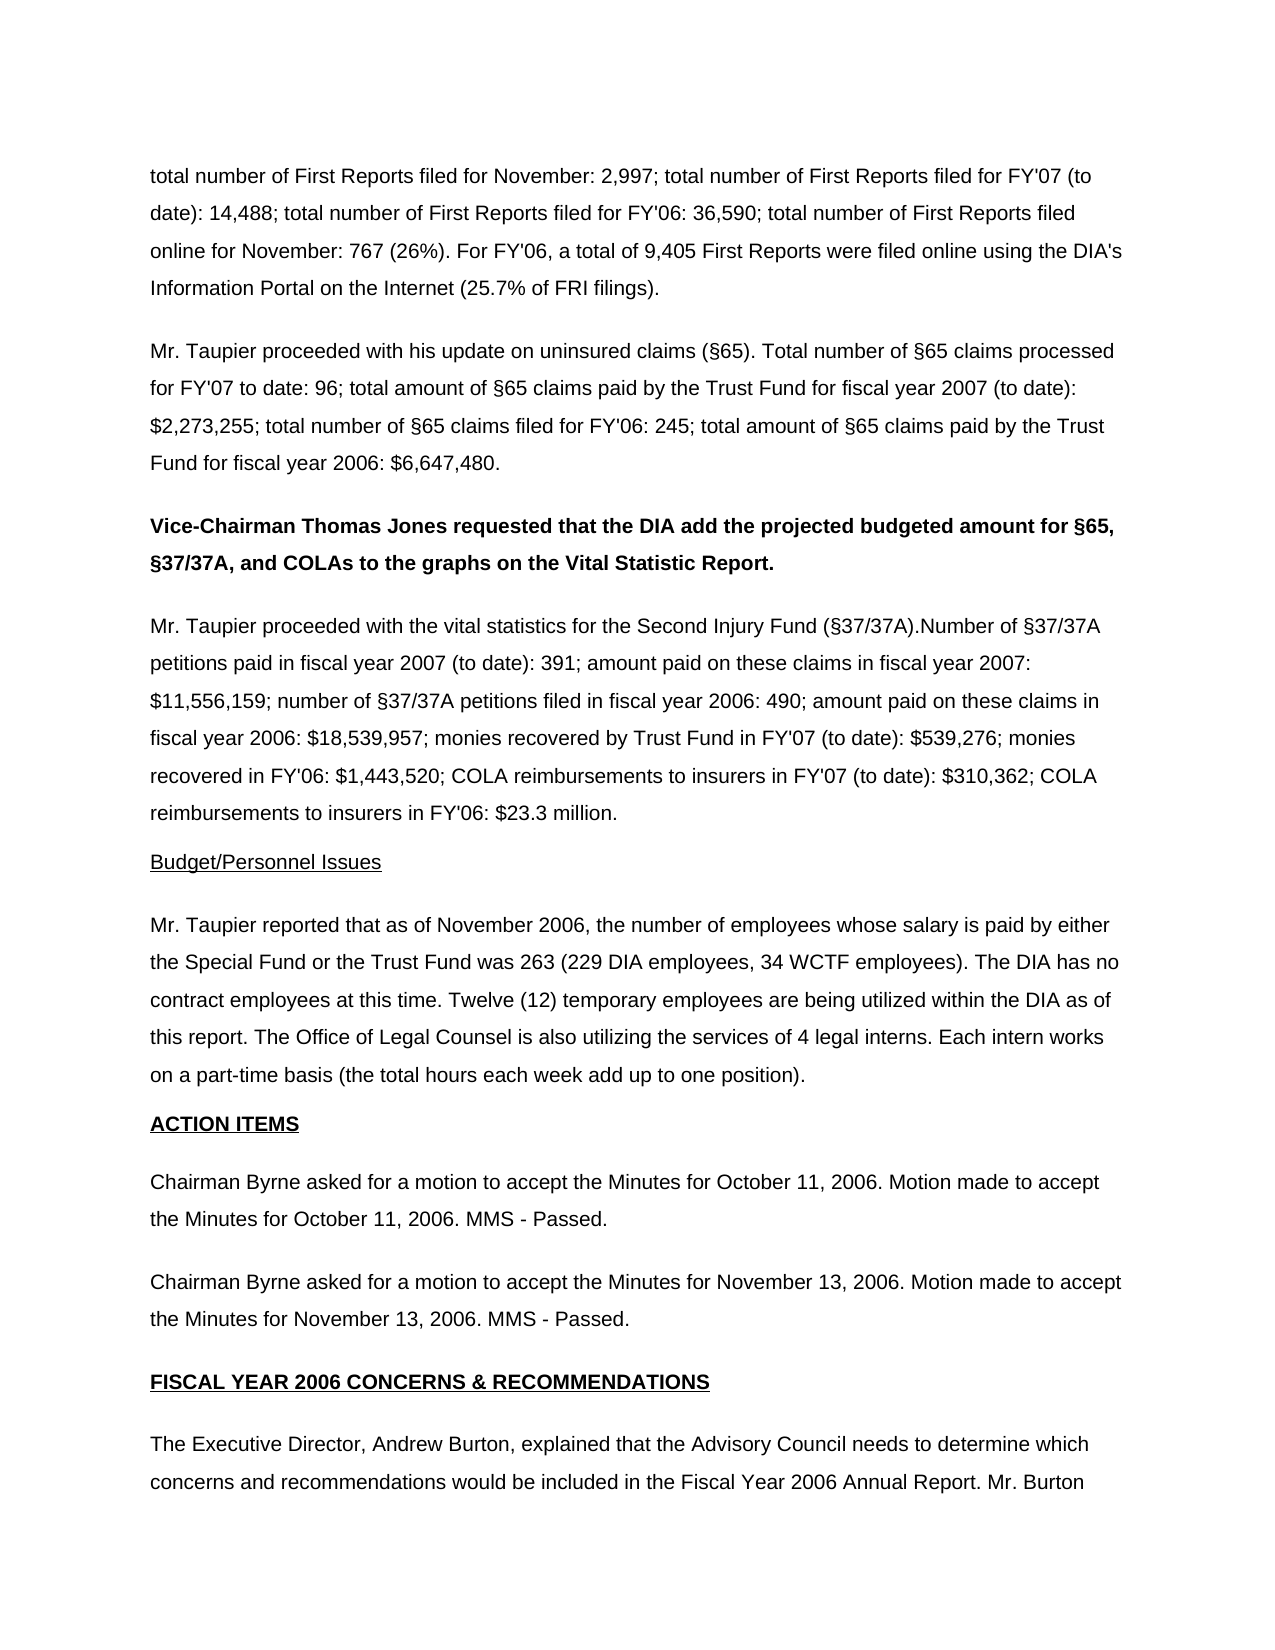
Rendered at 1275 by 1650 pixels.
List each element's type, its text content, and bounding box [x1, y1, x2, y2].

text Vice-Chairman Thomas Jones requested that the DIA add the projected budgeted amount for §65, §37/37A, and COLAs to the graphs on the Vital Statistic Report. [150, 500, 1125, 575]
text ACTION ITEMS [150, 1111, 1125, 1135]
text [150, 150, 1125, 300]
text Chairman Byrne asked for a motion to accept the Minutes for November 13, 2006. Motion made to accept the Minutes for November 13, 2006. MMS - Passed. [150, 1256, 1125, 1331]
text Mr. Taupier proceeded with his update on uninsured claims (§65). Total number of §65 claims processed for FY'07 to date: 96; total amount of §65 claims paid by the Trust Fund for fiscal year 2007 (to date): $2,273,255; total number of §65 claims filed for FY'06: 245; total amount of §65 claims paid by the Trust Fund for fiscal year 2006: $6,647,480. [150, 325, 1125, 475]
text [150, 1419, 1125, 1494]
text FISCAL YEAR 2006 CONCERNS & RECOMMENDATIONS [150, 1356, 1125, 1394]
text Mr. Taupier reported that as of November 2006, the number of employees whose salary is paid by either the Special Fund or the Trust Fund was 263 (229 DIA employees, 34 WCTF employees). The DIA has no contract employees at this time. Twelve (12) temporary employees are being utilized within the DIA as of this report. The Office of Legal Counsel is also utilizing the services of 4 legal interns. Each intern works on a part-time basis (the total hours each week add up to one position). [150, 899, 1125, 1086]
text Mr. Taupier proceeded with the vital statistics for the Second Injury Fund (§37/37A).Number of §37/37A petitions paid in fiscal year 2007 (to date): 391; amount paid on these claims in fiscal year 2007: $11,556,159; number of §37/37A petitions filed in fiscal year 2006: 490; amount paid on these claims in fiscal year 2006: $18,539,957; monies recovered by Trust Fund in FY'07 (to date): $539,276; monies recovered in FY'06: $1,443,520; COLA reimbursements to insurers in FY'07 (to date): $310,362; COLA reimbursements to insurers in FY'06: $23.3 million. [150, 600, 1125, 825]
text Chairman Byrne asked for a motion to accept the Minutes for October 11, 2006. Motion made to accept the Minutes for October 11, 2006. MMS - Passed. [150, 1156, 1125, 1231]
text Budget/Personnel Issues [150, 850, 1125, 874]
